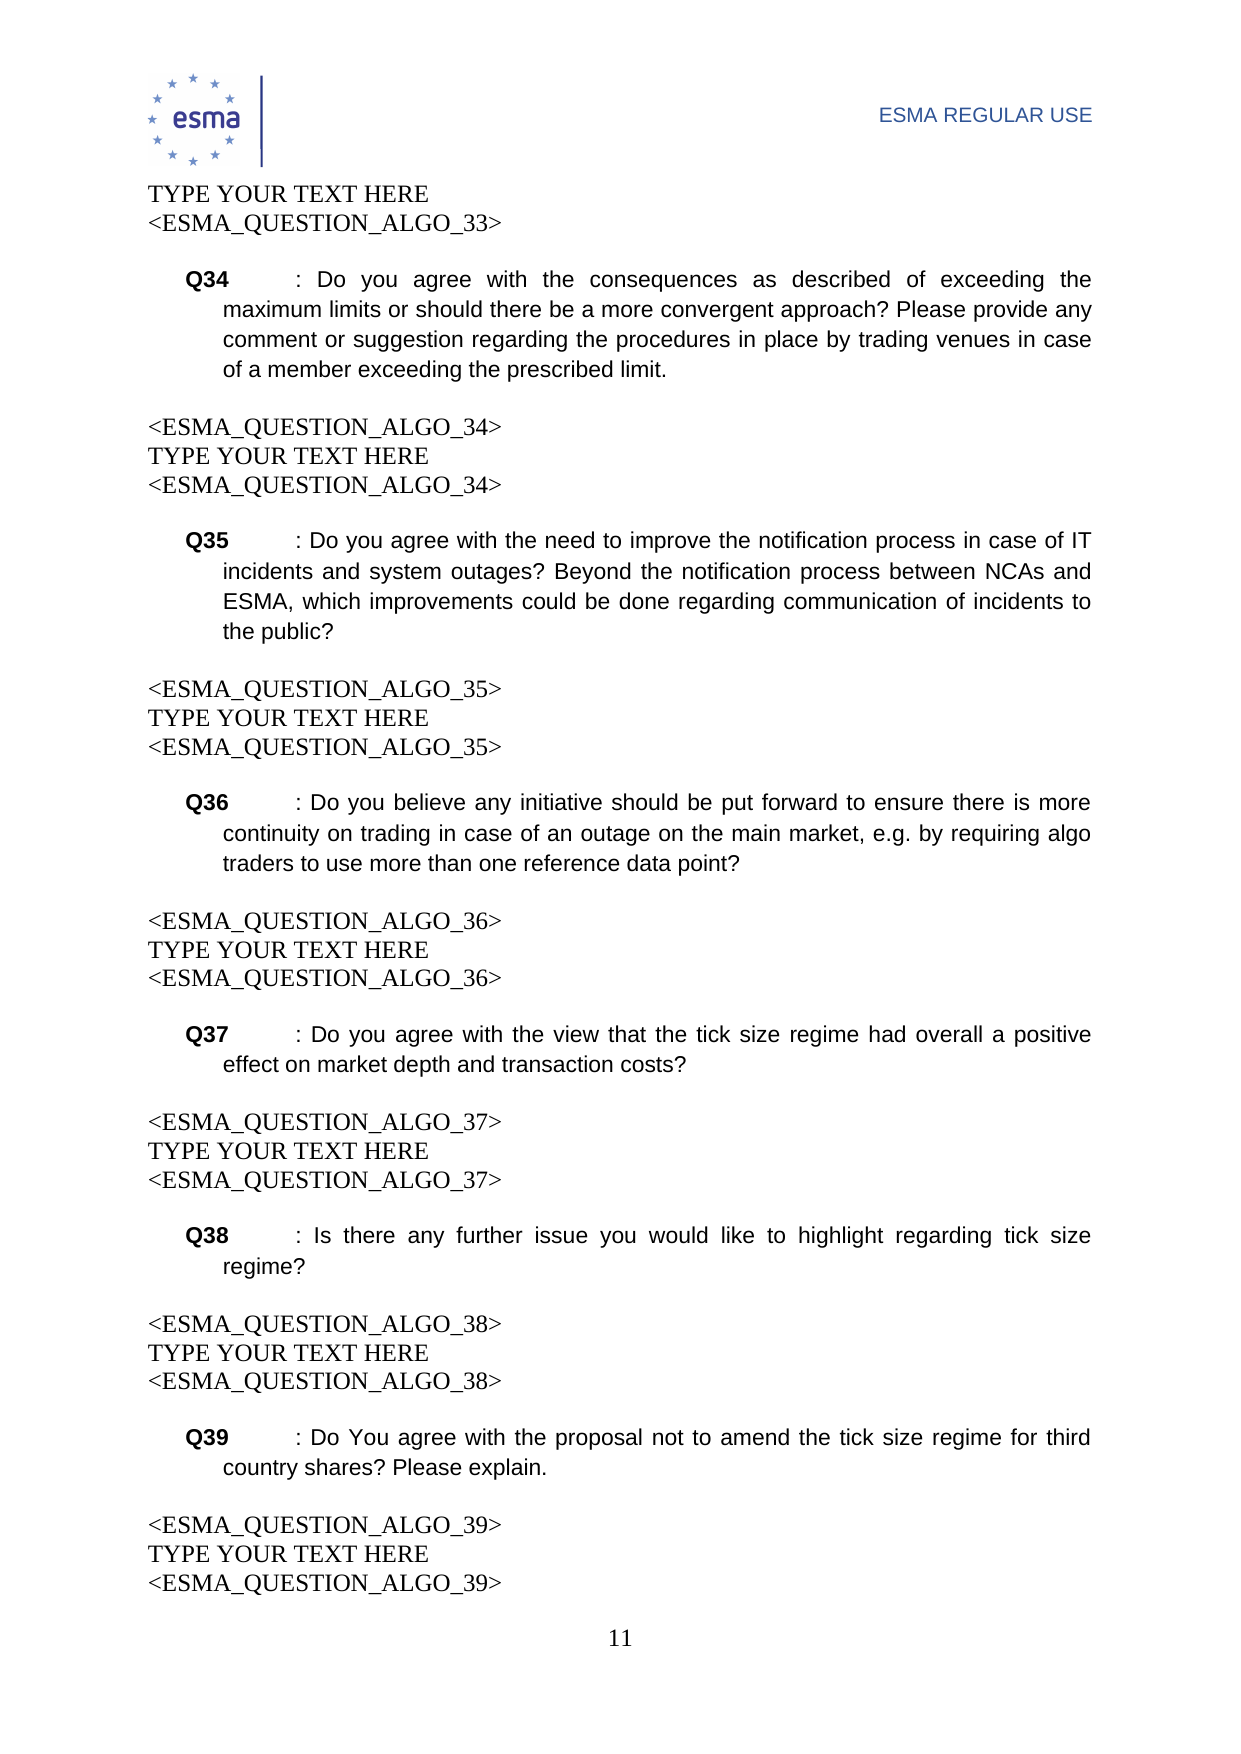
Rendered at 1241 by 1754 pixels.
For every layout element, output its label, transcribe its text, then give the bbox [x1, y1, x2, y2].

list : Do You agree with the proposal not to amend the tick size regime for third country shares? Please explain. [185, 1424, 1092, 1481]
text TYPE YOUR TEXT HERE [148, 1338, 1092, 1366]
text <ESMA_QUESTION_ALGO_35> [148, 674, 1092, 703]
text <ESMA_QUESTION_ALGO_35> [148, 732, 1092, 761]
text <ESMA_QUESTION_ALGO_34> [148, 470, 1092, 499]
text <ESMA_QUESTION_ALGO_36> [148, 963, 1092, 992]
text <ESMA_QUESTION_ALGO_33> [148, 208, 1092, 237]
text <ESMA_QUESTION_ALGO_37> [148, 1107, 1092, 1136]
text <ESMA_QUESTION_ALGO_36> [148, 906, 1092, 935]
list : Do you agree with the view that the tick size regime had overall a positive effect on market depth and transaction costs? [185, 1021, 1092, 1078]
text TYPE YOUR TEXT HERE [148, 1539, 1092, 1568]
text <ESMA_QUESTION_ALGO_38> [148, 1309, 1092, 1338]
text TYPE YOUR TEXT HERE [148, 703, 1092, 732]
text TYPE YOUR TEXT HERE [148, 1136, 1092, 1165]
text <ESMA_QUESTION_ALGO_37> [148, 1165, 1092, 1194]
list : Do you agree with the need to improve the notification process in case of IT incidents and system outages? Beyond the notification process between NCAs and ESMA, which improvements could be done regarding communication of incidents to the public? [185, 527, 1092, 644]
text TYPE YOUR TEXT HERE [148, 935, 1092, 963]
text <ESMA_QUESTION_ALGO_34> [148, 412, 1092, 441]
text <ESMA_QUESTION_ALGO_39> [148, 1568, 1092, 1597]
list : Do you believe any initiative should be put forward to ensure there is more continuity on trading in case of an outage on the main market, e.g. by requiring algo traders to use more than one reference data point? [185, 789, 1092, 876]
picture [147, 73, 240, 166]
list : Is there any further issue you would like to highlight regarding tick size regime? [185, 1222, 1092, 1279]
list : Do you agree with the consequences as described of exceeding the maximum limits or should there be a more convergent approach? Please provide any comment or suggestion regarding the procedures in place by trading venues in case of a member exceeding the prescribed limit. [185, 266, 1092, 383]
text <ESMA_QUESTION_ALGO_38> [148, 1366, 1092, 1395]
text TYPE YOUR TEXT HERE [148, 441, 1092, 470]
text TYPE YOUR TEXT HERE [148, 179, 1092, 208]
text <ESMA_QUESTION_ALGO_39> [148, 1510, 1092, 1539]
